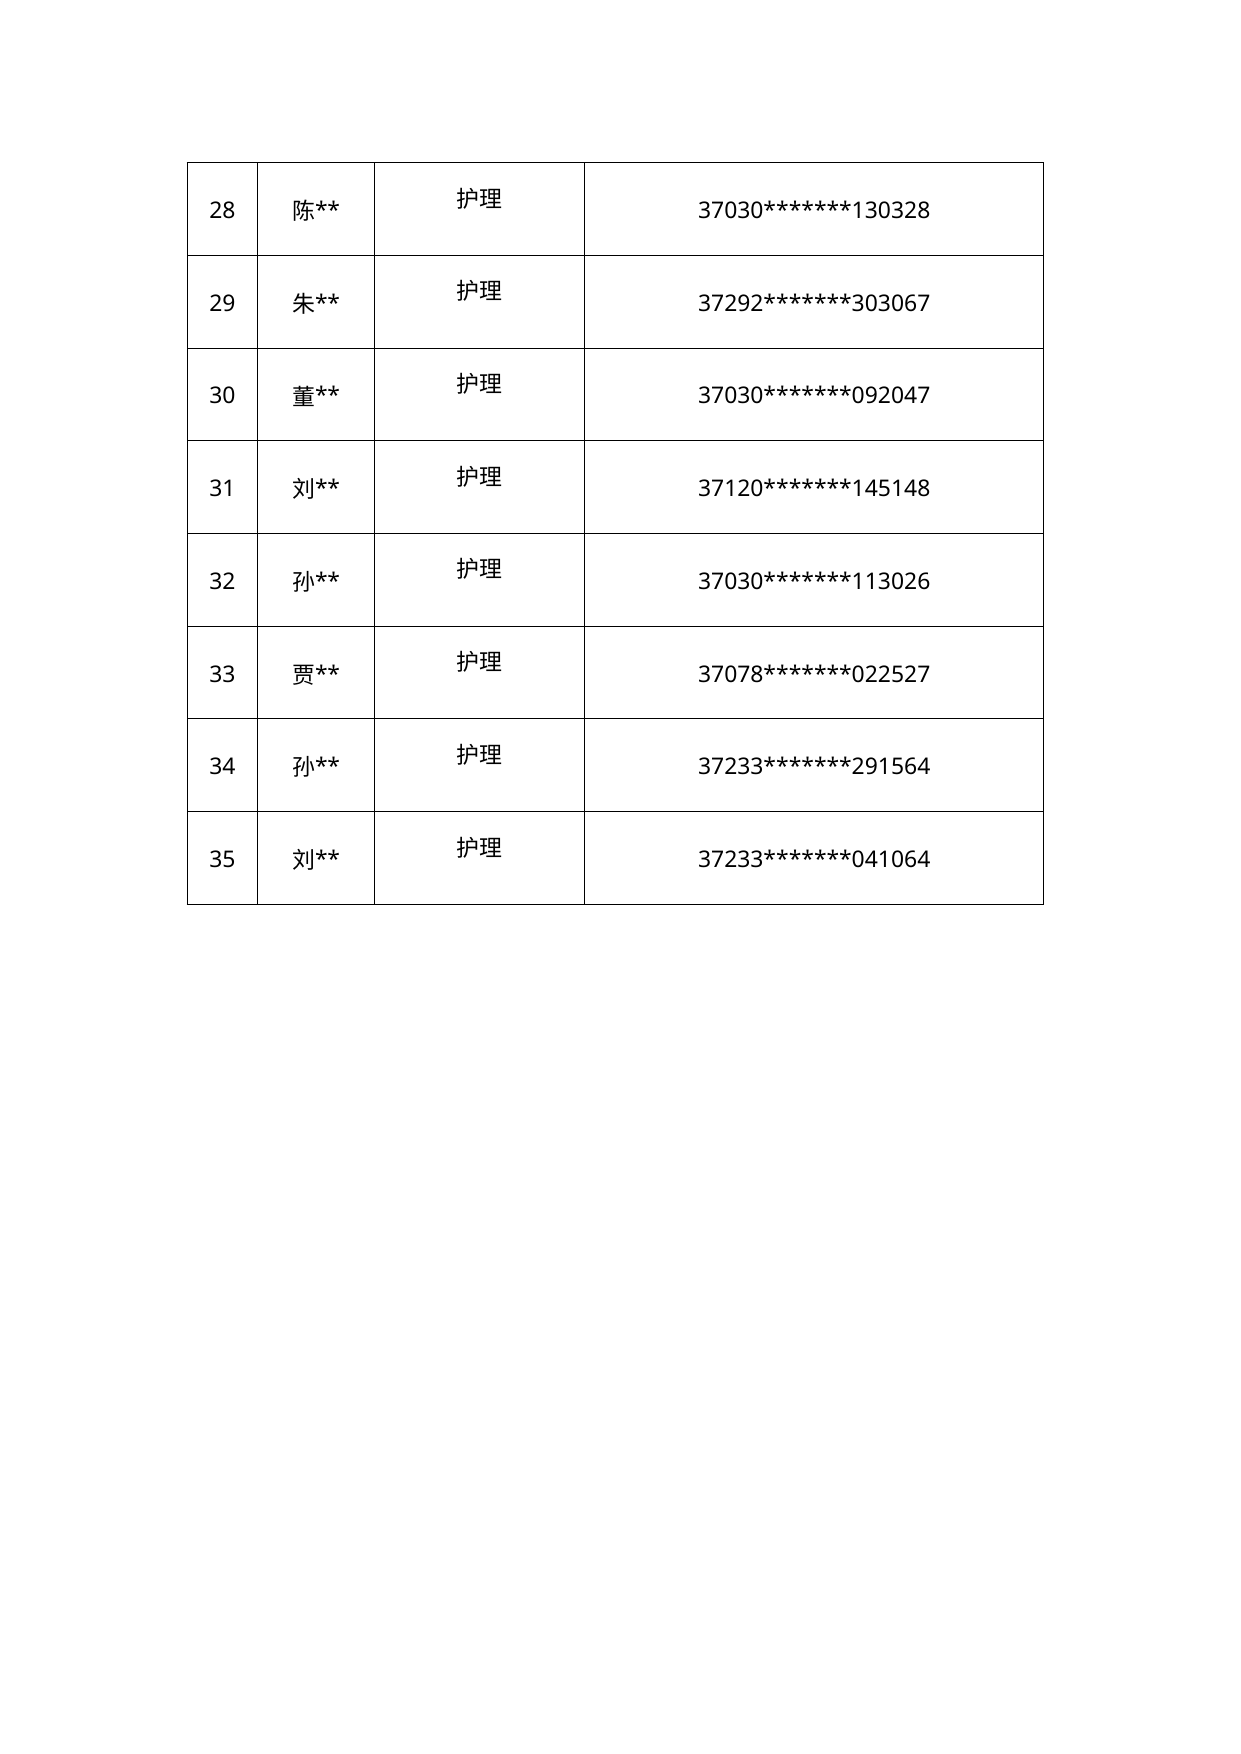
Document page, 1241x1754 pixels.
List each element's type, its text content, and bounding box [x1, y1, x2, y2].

table_cell 30 [188, 349, 257, 440]
table_cell 护理 [375, 441, 584, 533]
table_cell 孙** [258, 534, 374, 626]
table_cell 护理 [375, 256, 584, 347]
table_cell 37030*******113026 [585, 534, 1043, 626]
table_cell 35 [188, 812, 257, 904]
table_cell 护理 [375, 163, 584, 255]
table_cell 31 [188, 441, 257, 533]
table_cell 32 [188, 534, 257, 626]
table_cell 37292*******303067 [585, 256, 1043, 347]
table_cell 34 [188, 719, 257, 811]
table_cell 37030*******130328 [585, 163, 1043, 255]
table_cell 刘** [258, 812, 374, 904]
table_cell 陈** [258, 163, 374, 255]
table_cell 护理 [375, 534, 584, 626]
table_cell 37233*******041064 [585, 812, 1043, 904]
table_cell 护理 [375, 627, 584, 718]
table_cell 37233*******291564 [585, 719, 1043, 811]
table_cell 37078*******022527 [585, 627, 1043, 718]
table_cell 孙** [258, 719, 374, 811]
table_cell 33 [188, 627, 257, 718]
table_cell 护理 [375, 812, 584, 904]
table_cell 朱** [258, 256, 374, 347]
table_cell 护理 [375, 719, 584, 811]
table_cell 37120*******145148 [585, 441, 1043, 533]
table_cell 董** [258, 349, 374, 440]
table_cell 28 [188, 163, 257, 255]
table_cell 贾** [258, 627, 374, 718]
table_cell 37030*******092047 [585, 349, 1043, 440]
table_cell 刘** [258, 441, 374, 533]
table_cell 护理 [375, 349, 584, 440]
table_cell 29 [188, 256, 257, 347]
